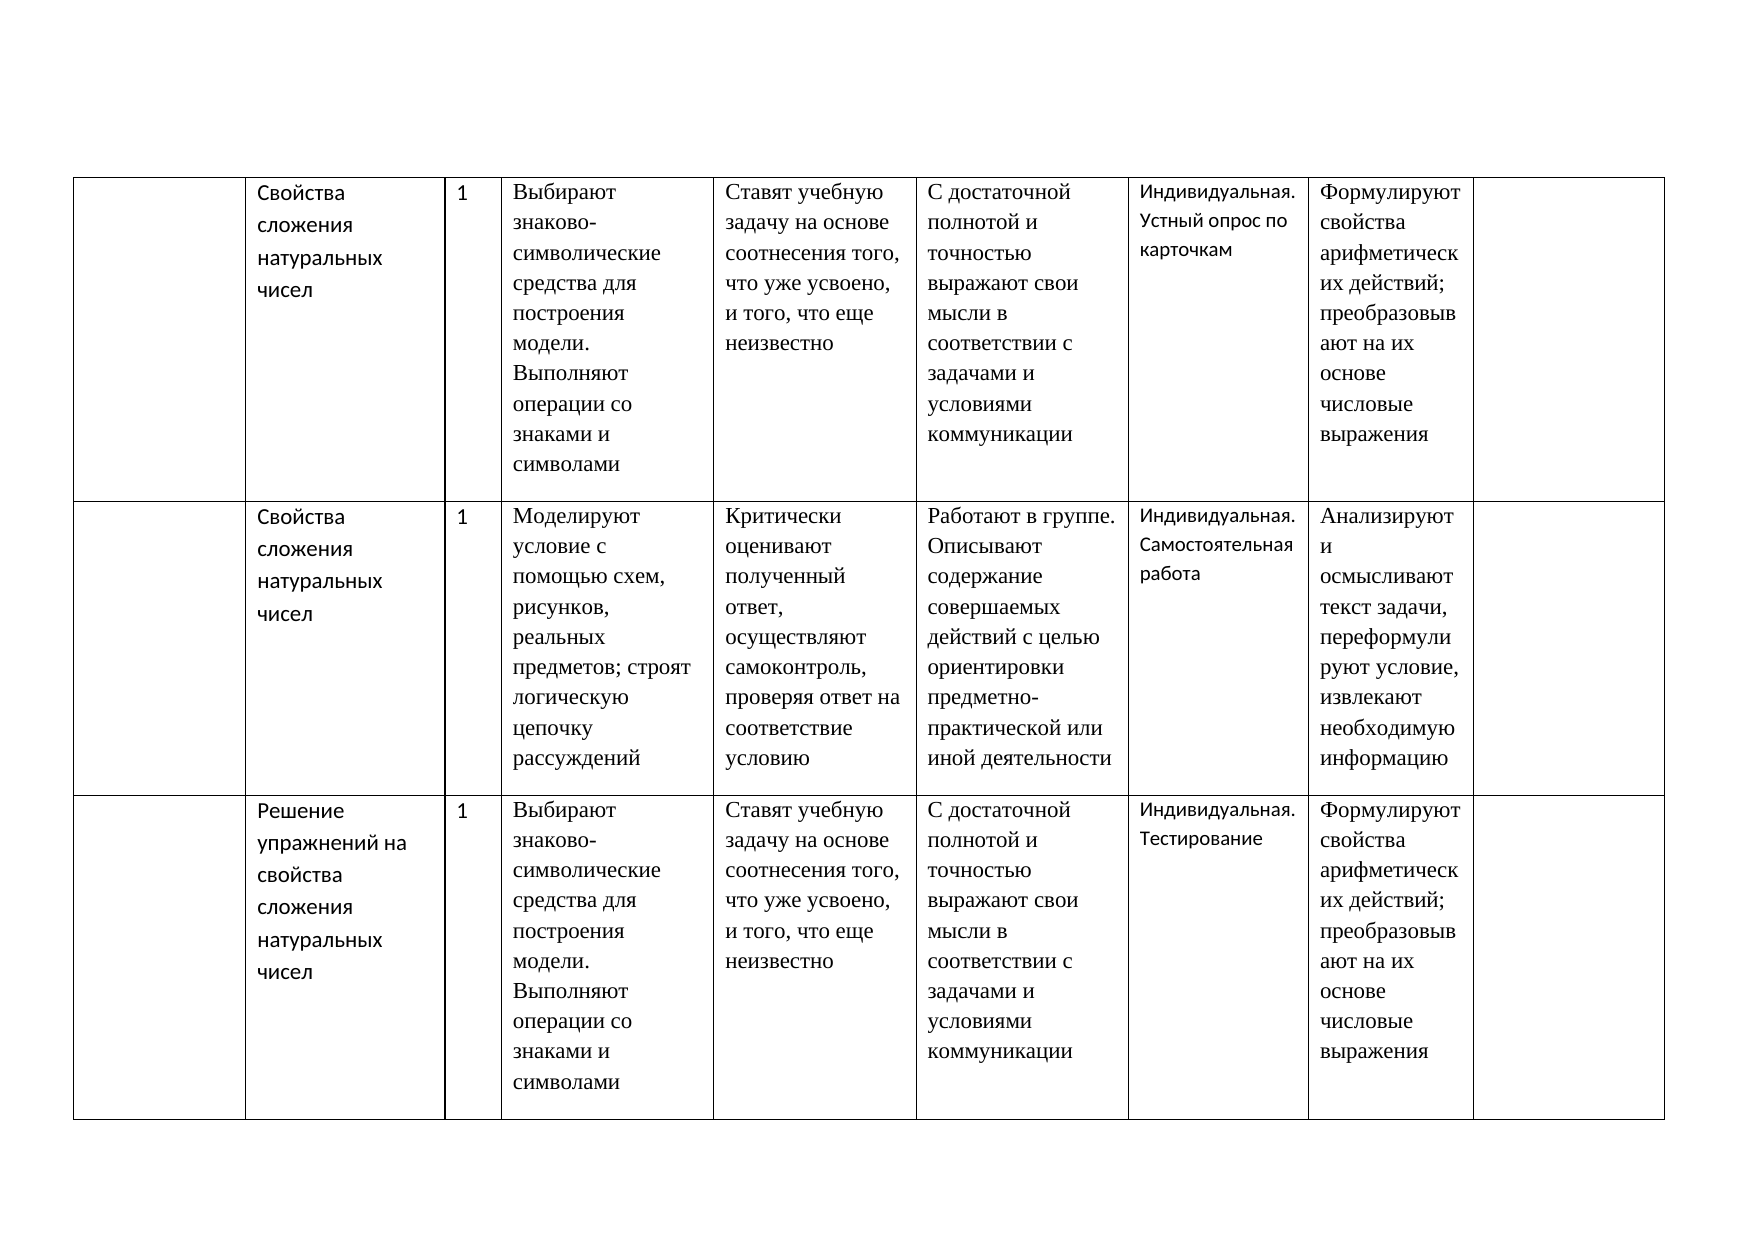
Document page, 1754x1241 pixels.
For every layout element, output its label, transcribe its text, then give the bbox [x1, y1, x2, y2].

table_cell Индивидуальная. Устный опрос по карточкам [1129, 178, 1308, 501]
table_cell [1474, 502, 1664, 795]
table_cell С достаточной полнотой и точностью выражают свои мысли в соответствии с задачами и условиями коммуникации [917, 796, 1128, 1119]
table_cell [74, 796, 245, 1119]
table_cell Свойства сложения натуральных чисел [246, 502, 444, 795]
table_cell Работают в группе. Описывают содержание совершаемых действий с целью ориентировки предметно-практической или иной деятельности [917, 502, 1128, 795]
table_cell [1309, 796, 1473, 1119]
table_cell 1 [446, 178, 501, 501]
table_cell 1 [446, 796, 501, 1119]
table_cell Решение упражнений на свойства сложения натуральных чисел [246, 796, 444, 1119]
table_cell Анализируют и осмысливают текст задачи, переформулируют условие, извлекают необходимую информацию [1309, 502, 1473, 795]
table_cell Ставят учебную задачу на основе соотнесения того, что уже усвоено, и того, что еще неизвестно [714, 178, 916, 501]
table_cell Выбирают знаково-символические средства для построения модели. Выполняют операции со знаками и символами [502, 178, 713, 501]
table_cell [1474, 796, 1664, 1119]
table_cell 1 [446, 502, 501, 795]
table_cell [74, 502, 245, 795]
table_cell Индивидуальная. Тестирование [1129, 796, 1308, 1119]
table_cell Свойства сложения натуральных чисел [246, 178, 444, 501]
table_cell Моделируют условие с помощью схем, рисунков, реальных предметов; строят логическую цепочку рассуждений [502, 502, 713, 795]
table_cell Формулируют свойства арифметических действий; преобразовывают на их основе числовые выражения [1309, 178, 1473, 501]
table_cell Ставят учебную задачу на основе соотнесения того, что уже усвоено, и того, что еще неизвестно [714, 796, 916, 1119]
table_cell [1474, 178, 1664, 501]
table_cell Индивидуальная. Самостоятельная работа [1129, 502, 1308, 795]
table_cell Выбирают знаково-символические средства для построения модели. Выполняют операции со знаками и символами [502, 796, 713, 1119]
table_cell [74, 178, 245, 501]
table_cell Критически оценивают полученный ответ, осуществляют самоконтроль, проверяя ответ на соответствие условию [714, 502, 916, 795]
table_cell С достаточной полнотой и точностью выражают свои мысли в соответствии с задачами и условиями коммуникации [917, 178, 1128, 501]
